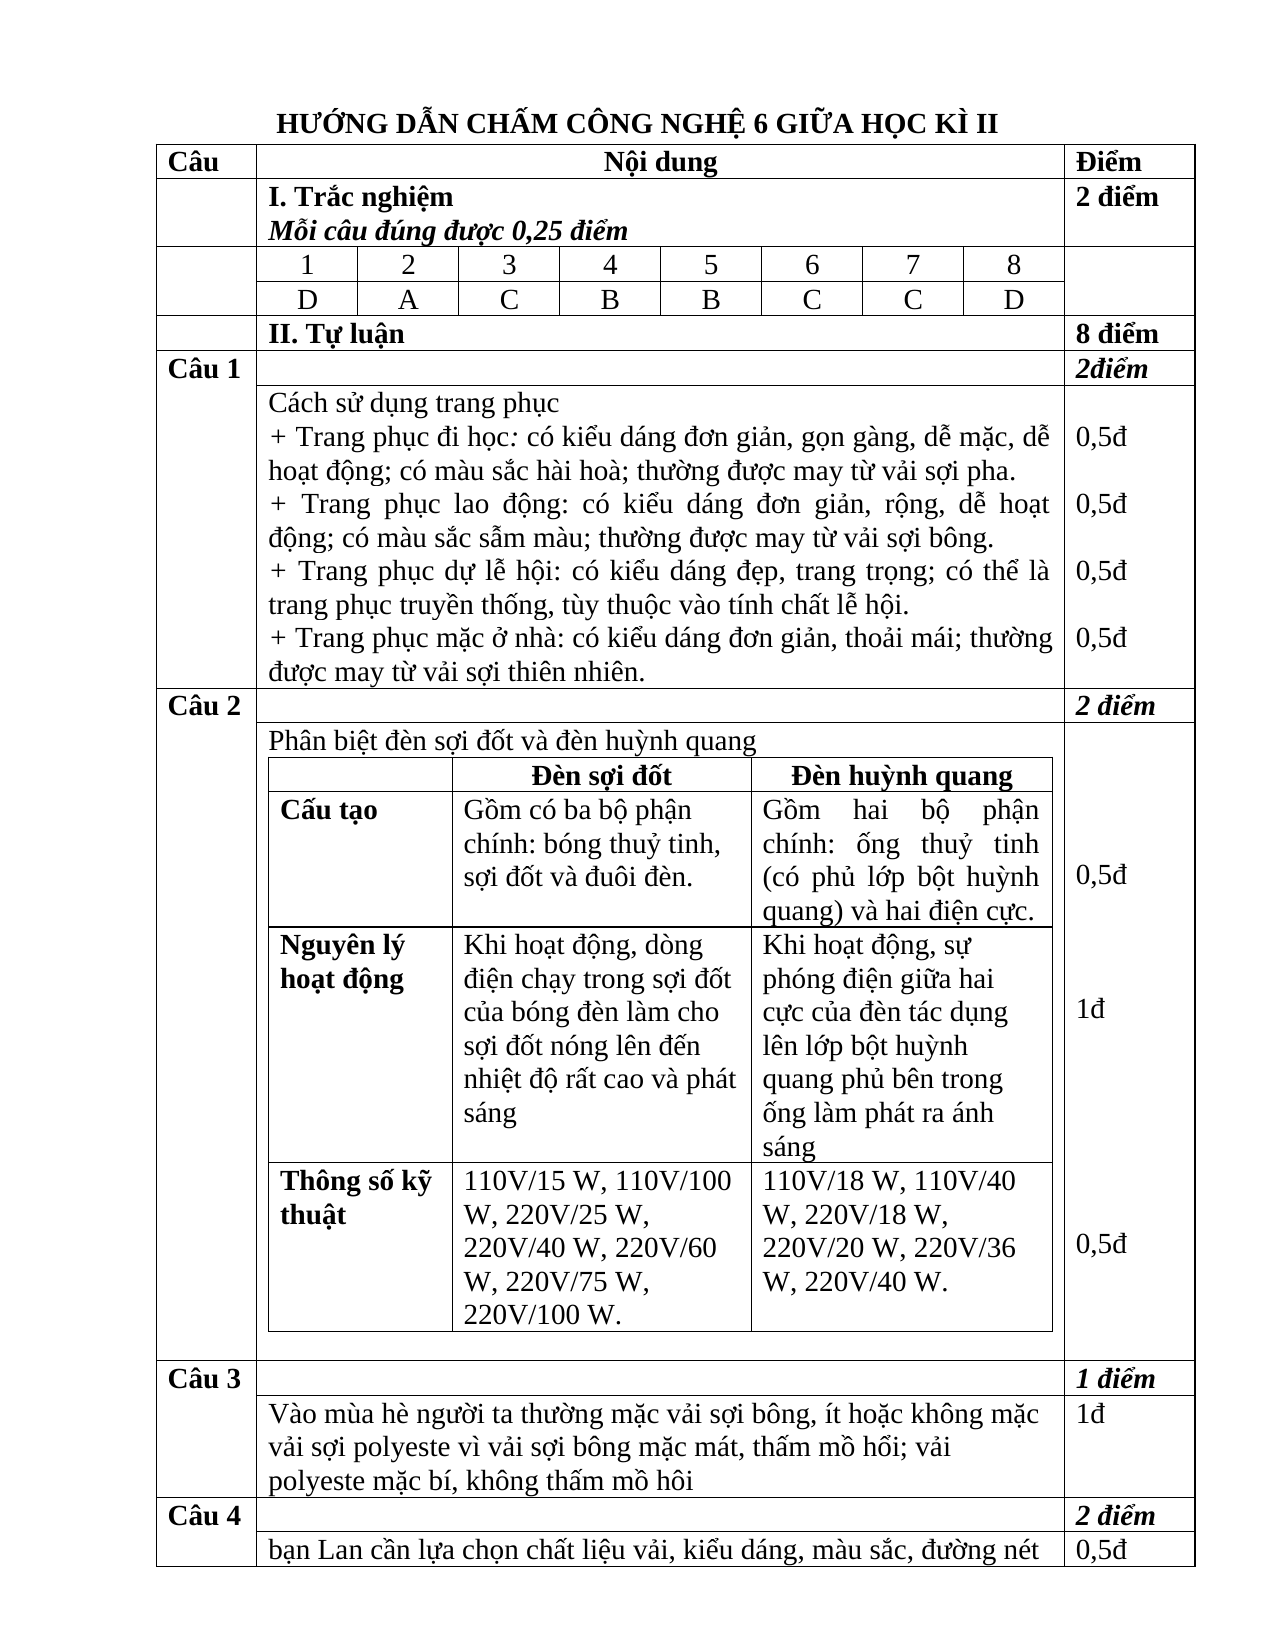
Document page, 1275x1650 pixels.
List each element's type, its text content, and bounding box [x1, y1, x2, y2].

table_cell Câu 2 [157, 689, 256, 1360]
table_cell 1 điểm [1065, 1361, 1194, 1395]
table_cell 1 [257, 247, 357, 281]
table_cell B [560, 282, 660, 315]
table_cell 1đ [1065, 1396, 1194, 1497]
table_cell Câu 3 [157, 1361, 256, 1497]
table_cell B [661, 282, 761, 315]
table_cell Câu 1 [157, 351, 256, 687]
table_header Nội dung [257, 145, 1064, 178]
table_header Điểm [1065, 145, 1194, 178]
table_cell I. Trắc nghiệm Mỗi câu đúng được 0,25 điểm [257, 179, 1064, 246]
table_cell Phân biệt đèn sợi đốt và đèn huỳnh quang [257, 723, 1064, 1360]
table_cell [257, 1532, 1064, 1566]
table_cell 0,5đ 0,5đ 0,5đ 0,5đ [1065, 1532, 1194, 1566]
table_cell D [964, 282, 1064, 315]
table_cell 2điểm [1065, 351, 1194, 384]
table_cell C [459, 282, 559, 315]
table_cell 0,5đ 1đ 0,5đ [1065, 723, 1194, 1360]
table_cell 4 [560, 247, 660, 281]
table_cell C [863, 282, 963, 315]
table_cell [1065, 247, 1194, 315]
table_cell 2 điểm [1065, 179, 1194, 246]
table_cell 8 điểm [1065, 316, 1194, 350]
table_cell 2 điểm [1065, 689, 1194, 722]
table_cell 6 [762, 247, 862, 281]
table_cell 2 điểm [1065, 1498, 1194, 1531]
table_cell 7 [863, 247, 963, 281]
table_cell C [762, 282, 862, 315]
table_cell D [257, 282, 357, 315]
table_cell A [358, 282, 458, 315]
table_cell 5 [661, 247, 761, 281]
table_cell Câu 4 [157, 1498, 256, 1566]
table_cell [257, 1361, 1064, 1395]
table_cell 3 [459, 247, 559, 281]
table_cell [257, 1498, 1064, 1531]
table_cell [157, 247, 256, 315]
table_cell II. Tự luận [257, 316, 1064, 350]
table_cell 8 [964, 247, 1064, 281]
table_header Câu [157, 145, 256, 178]
table_cell [257, 351, 1064, 384]
table_cell [157, 316, 256, 350]
table_cell [257, 689, 1064, 722]
table_cell Vào mùa hè người ta thường mặc vải sợi bông, ít hoặc không mặc vải sợi polyeste vì vải sợi bông mặc mát, thấm mồ hổi; vải polyeste mặc bí, không thấm mồ hôi [257, 1396, 1064, 1497]
table_cell 2 [358, 247, 458, 281]
table_cell 0,5đ 0,5đ 0,5đ 0,5đ [1065, 386, 1194, 687]
table_cell [157, 179, 256, 246]
table_cell Cách sử dụng trang phục + Trang phục đi học: có kiểu dáng đơn giản, gọn gàng, dễ mặc, dễ hoạt động; có màu sắc hài hoà; thường được may từ vải sợi pha. + Trang phục lao động: có kiểu dáng đơn giản, rộng, dễ hoạt động; có màu sắc sẫm màu; thường được may từ vải sợi bông. + Trang phục dự lễ hội: có kiểu dáng đẹp, trang trọng; có thể là trang phục truyền thống, tùy thuộc vào tính chất lễ hội. + Trang phục mặc ở nhà: có kiểu dáng đơn giản, thoải mái; thường được may từ vải sợi thiên nhiên. [257, 386, 1064, 687]
text HƯỚNG DẪN CHẤM CÔNG NGHỆ 6 GIỮA HỌC KÌ II [150, 107, 1125, 140]
